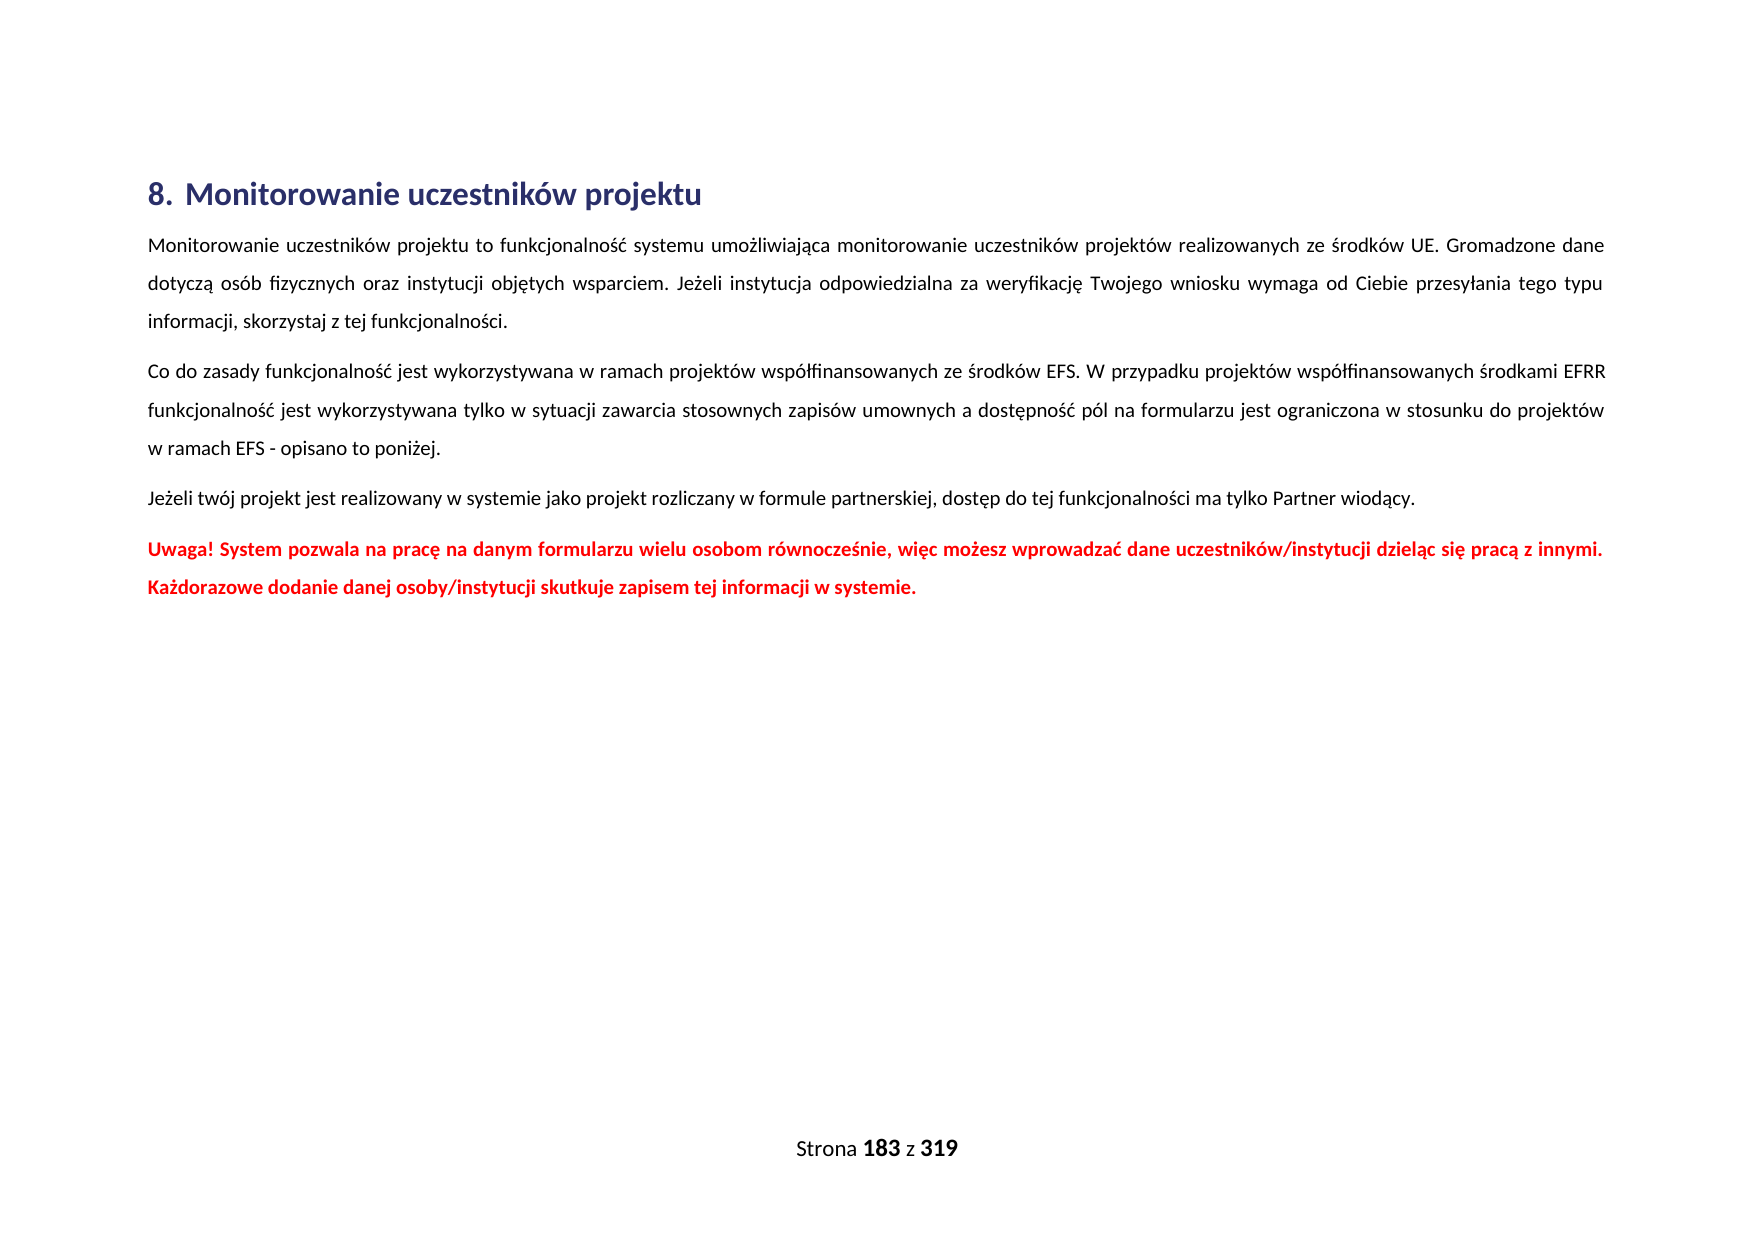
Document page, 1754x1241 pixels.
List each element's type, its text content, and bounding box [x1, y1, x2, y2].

text Jeżeli twój projekt jest realizowany w systemie jako projekt rozliczany w formule partnerskiej, dostęp do tej funkcjonalności ma tylko Partner wiodący. [148, 486, 1606, 511]
text Co do zasady funkcjonalność jest wykorzystywana w ramach projektów współfinansowanych ze środków EFS. W przypadku projektów współfinansowanych środkami EFRR funkcjonalność jest wykorzystywana tylko w sytuacji zawarcia stosownych zapisów umownych a dostępność pól na formularzu jest ograniczona w stosunku do projektów w ramach EFS - opisano to poniżej. [148, 359, 1606, 460]
text Monitorowanie uczestników projektu to funkcjonalność systemu umożliwiająca monitorowanie uczestników projektów realizowanych ze środków UE. Gromadzone dane dotyczą osób fizycznych oraz instytucji objętych wsparciem. Jeżeli instytucja odpowiedzialna za weryfikację Twojego wniosku wymaga od Ciebie przesyłania tego typu informacji, skorzystaj z tej funkcjonalności. [148, 232, 1606, 333]
subtitle Monitorowanie uczestników projektu [148, 173, 1606, 213]
text Uwaga! System pozwala na pracę na danym formularzu wielu osobom równocześnie, więc możesz wprowadzać dane uczestników/instytucji dzieląc się pracą z innymi. Każdorazowe dodanie danej osoby/instytucji skutkuje zapisem tej informacji w systemie. [148, 536, 1606, 600]
